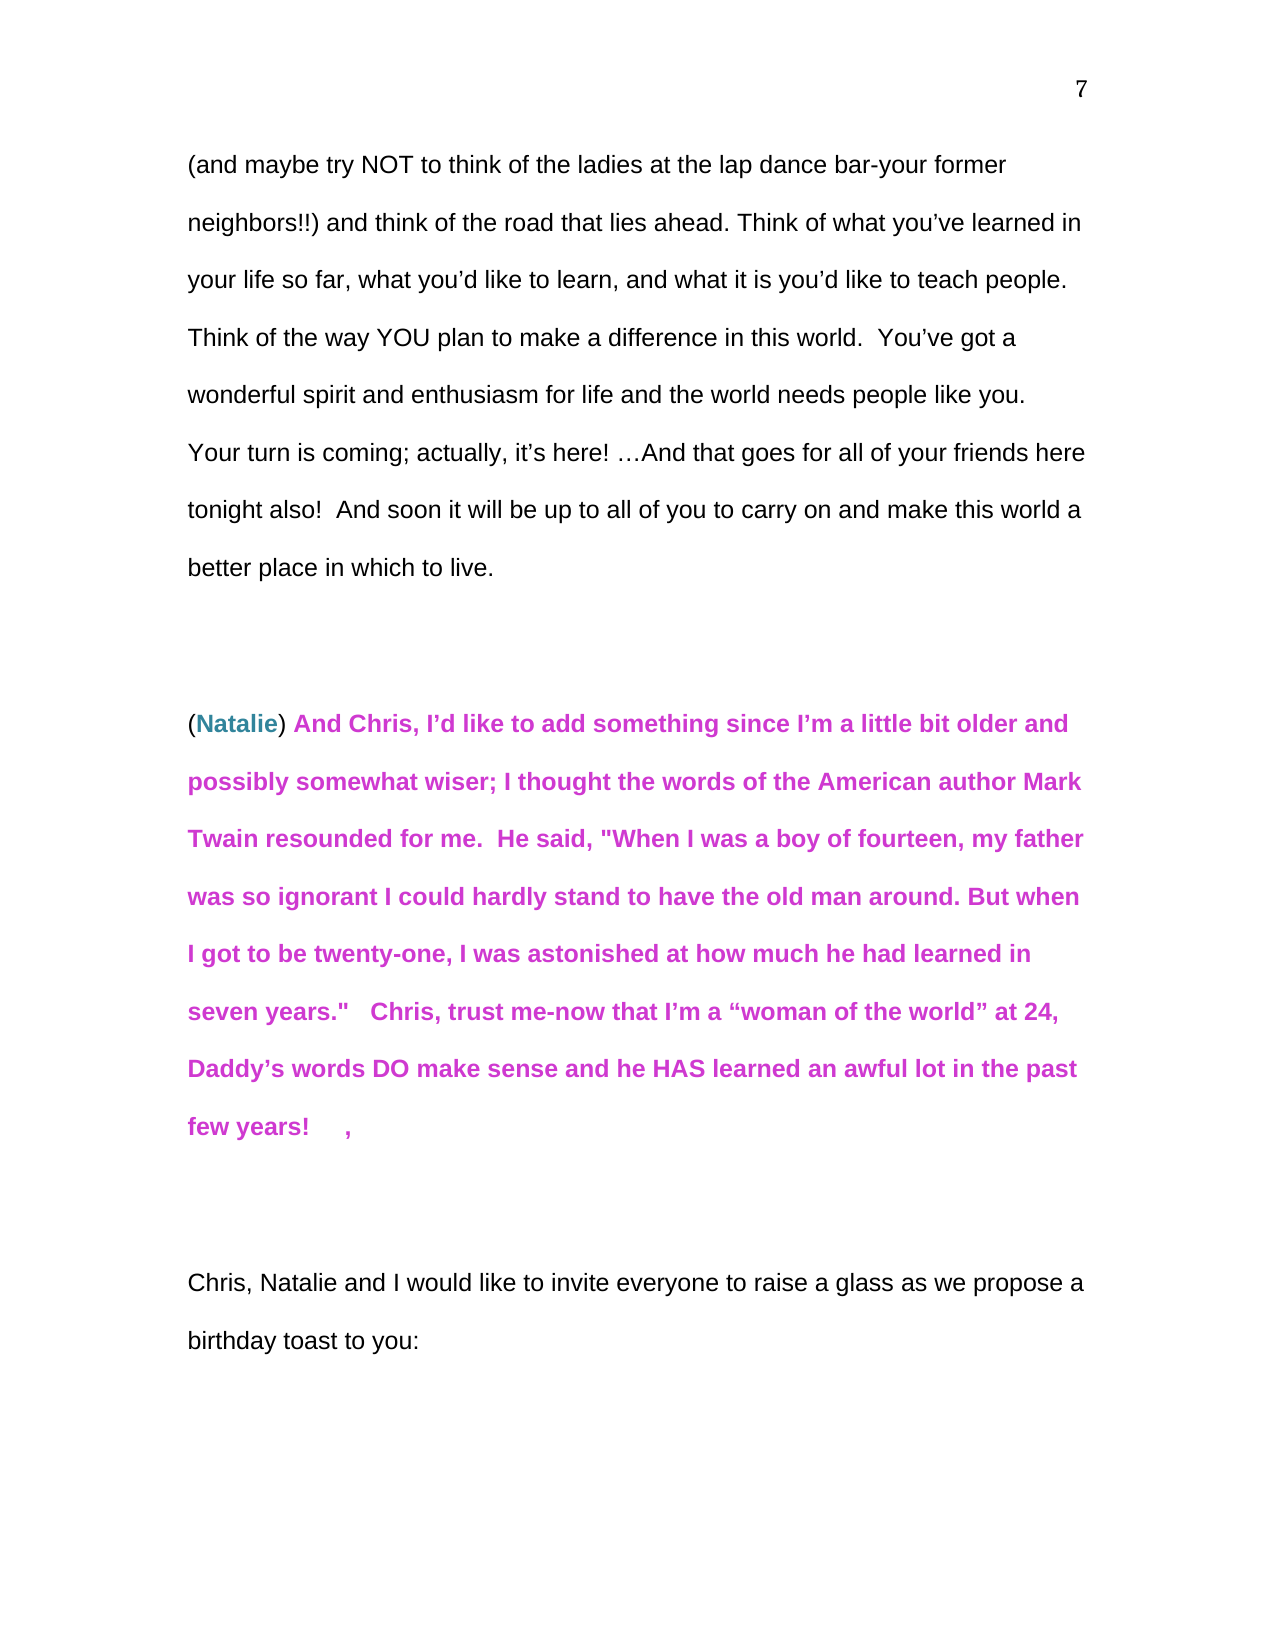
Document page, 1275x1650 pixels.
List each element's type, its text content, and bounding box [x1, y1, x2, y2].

text (Natalie) And Chris, I’d like to add something since I’m a little bit older and possibly somewhat wiser; I thought the words of the American author Mark Twain resounded for me. He said, "When I was a boy of fourteen, my father was so ignorant I could hardly stand to have the old man around. But when I got to be twenty-one, I was astonished at how much he had learned in seven years." Chris, trust me-now that I’m a “woman of the world” at 24, Daddy’s words DO make sense and he HAS learned an awful lot in the past few years! , [187, 709, 1087, 1140]
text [187, 150, 1087, 581]
text Chris, Natalie and I would like to invite everyone to raise a glass as we propose a birthday toast to you: [187, 1268, 1087, 1354]
